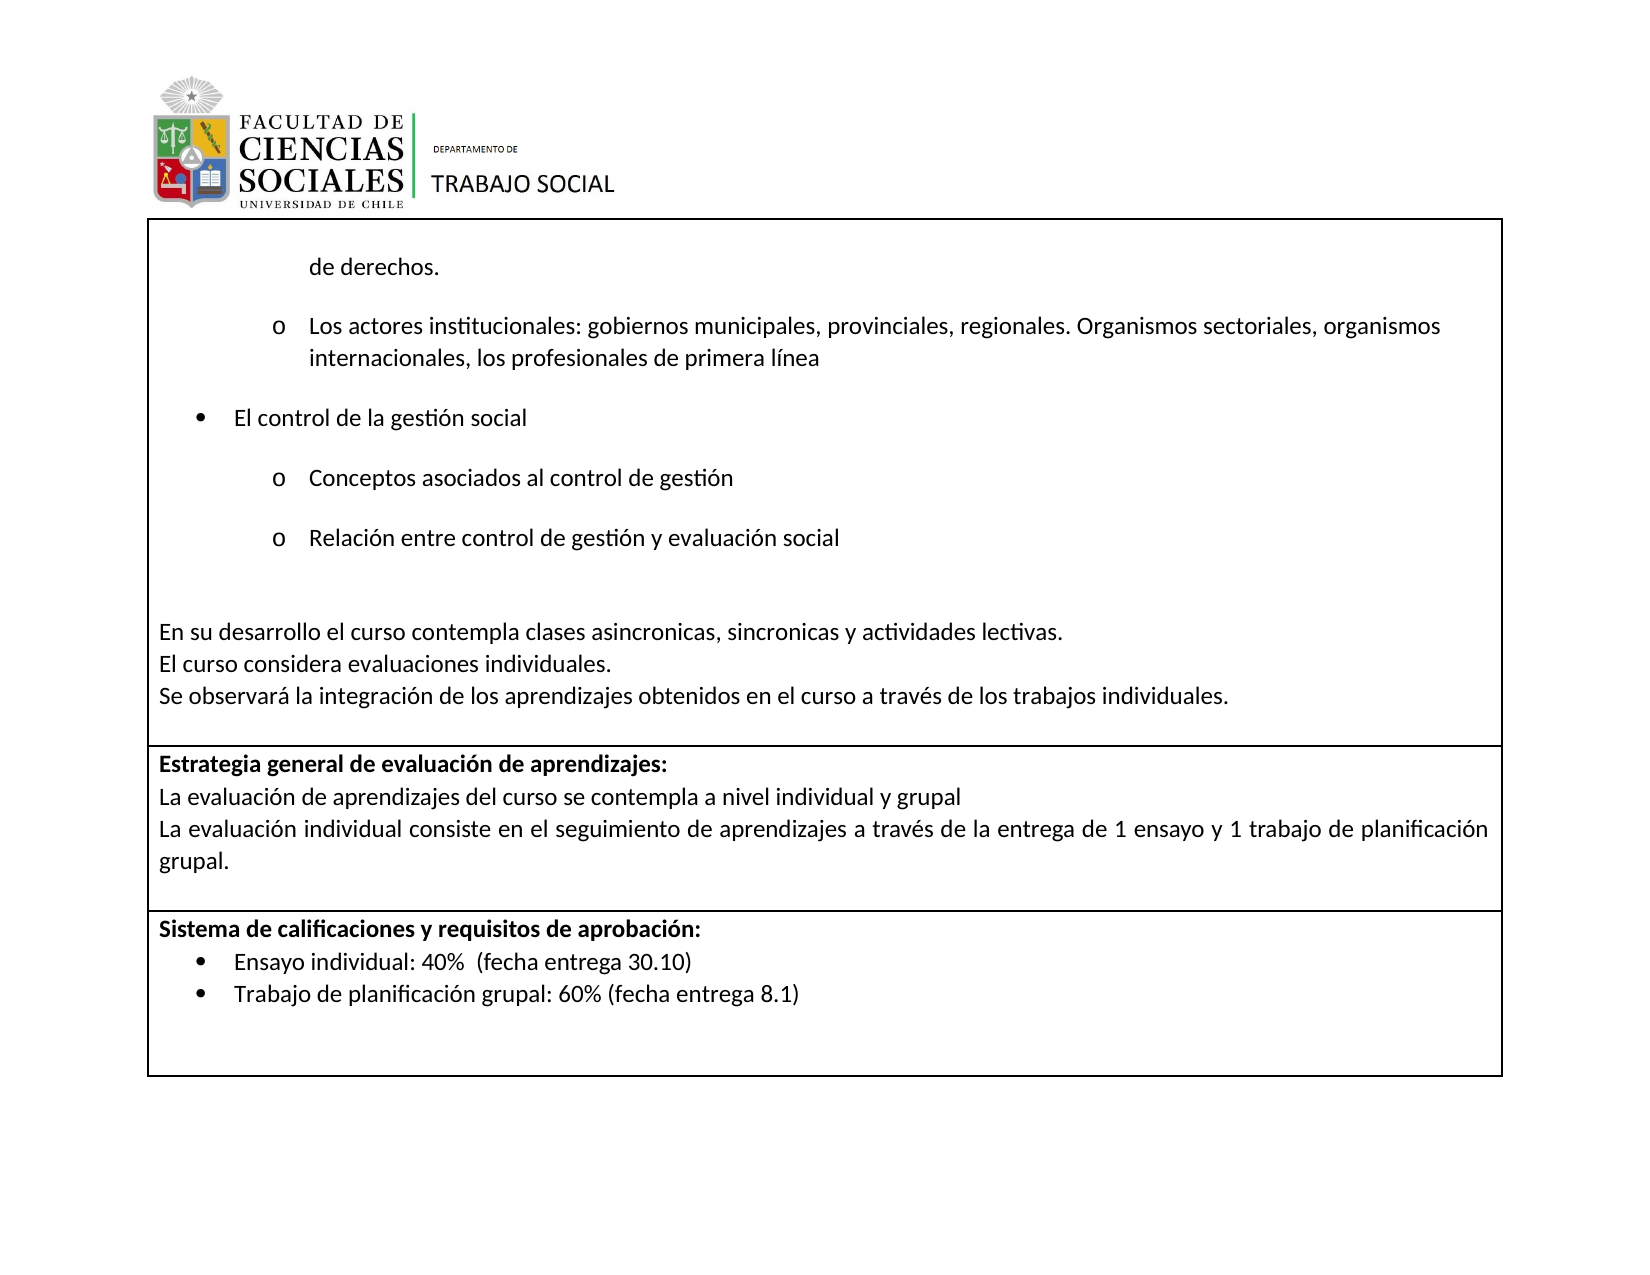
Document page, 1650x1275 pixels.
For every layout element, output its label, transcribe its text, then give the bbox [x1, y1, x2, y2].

table_cell Estrategia general de evaluación de aprendizajes: La evaluación de aprendizajes del curso se contempla a nivel individual y grupal La evaluación individual consiste en el seguimiento de aprendizajes a través de la entrega de 1 ensayo y 1 trabajo de planificación grupal. [149, 747, 1501, 910]
picture [147, 73, 618, 218]
